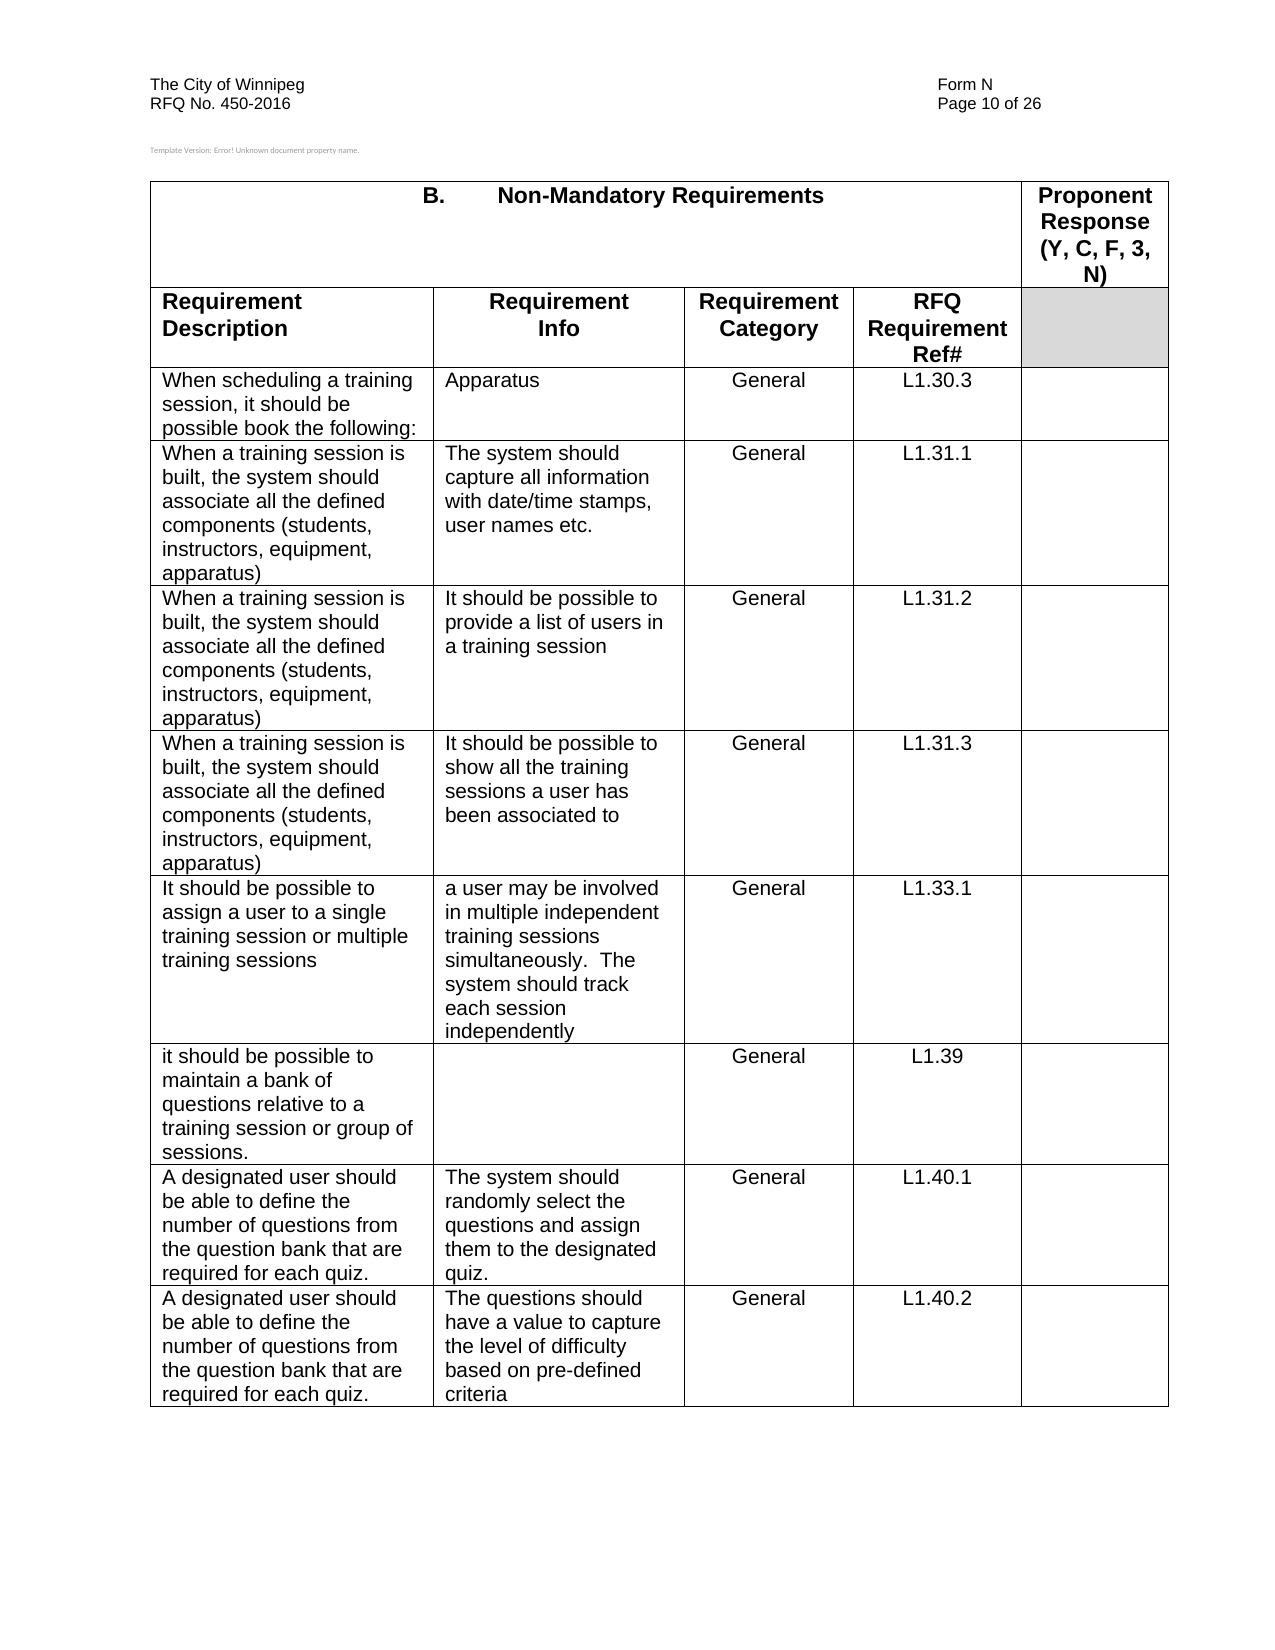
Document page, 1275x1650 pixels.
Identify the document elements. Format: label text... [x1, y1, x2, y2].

table_cell RFQ Requirement Ref# [854, 288, 1021, 367]
table_cell General [685, 1165, 853, 1285]
table_cell It should be possible to provide a list of users in a training session [434, 586, 684, 730]
table_cell L1.31.1 [854, 441, 1021, 585]
table_cell When a training session is built, the system should associate all the defined components (students, instructors, equipment, apparatus) [151, 731, 433, 874]
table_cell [151, 368, 433, 440]
table_cell General [685, 731, 853, 874]
table_cell [1022, 731, 1168, 874]
table_cell General [685, 876, 853, 1043]
table_cell Requirement Category [685, 288, 853, 367]
table_cell [1022, 1165, 1168, 1285]
table_cell General [685, 586, 853, 730]
table_cell [1022, 368, 1168, 440]
table_header B. Non-Mandatory Requirements [151, 182, 1021, 287]
table_cell A designated user should be able to define the number of questions from the question bank that are required for each quiz. [151, 1165, 433, 1285]
table_cell it should be possible to maintain a bank of questions relative to a training session or group of sessions. [151, 1044, 433, 1164]
table_cell [434, 1044, 684, 1164]
table_cell a user may be involved in multiple independent training sessions simultaneously. The system should track each session independently [434, 876, 684, 1043]
table_cell General [685, 1044, 853, 1164]
table_cell L1.31.3 [854, 731, 1021, 874]
table_cell [1022, 586, 1168, 730]
table_cell L1.33.1 [854, 876, 1021, 1043]
table_cell [1022, 1286, 1168, 1406]
table_cell [1022, 288, 1168, 367]
table_cell L1.40.2 [854, 1286, 1021, 1406]
table_cell [1022, 1044, 1168, 1164]
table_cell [151, 1286, 433, 1406]
table_cell When a training session is built, the system should associate all the defined components (students, instructors, equipment, apparatus) [151, 441, 433, 585]
table_cell Apparatus [434, 368, 684, 440]
table_cell The system should capture all information with date/time stamps, user names etc. [434, 441, 684, 585]
table_cell General [685, 441, 853, 585]
table_cell Requirement Description [151, 288, 433, 367]
table_cell When a training session is built, the system should associate all the defined components (students, instructors, equipment, apparatus) [151, 586, 433, 730]
table_cell It should be possible to assign a user to a single training session or multiple training sessions [151, 876, 433, 1043]
table_cell It should be possible to show all the training sessions a user has been associated to [434, 731, 684, 874]
table_cell Requirement Info [434, 288, 684, 367]
table_header Proponent Response (Y, C, F, 3, N) [1022, 182, 1168, 287]
table_cell The questions should have a value to capture the level of difficulty based on pre-defined criteria [434, 1286, 684, 1406]
table_cell [1022, 441, 1168, 585]
table_cell L1.30.3 [854, 368, 1021, 440]
table_cell The system should randomly select the questions and assign them to the designated quiz. [434, 1165, 684, 1285]
table_cell General [685, 1286, 853, 1406]
table_cell General [685, 368, 853, 440]
table_cell L1.40.1 [854, 1165, 1021, 1285]
table_cell [1022, 876, 1168, 1043]
table_cell L1.31.2 [854, 586, 1021, 730]
table_cell L1.39 [854, 1044, 1021, 1164]
